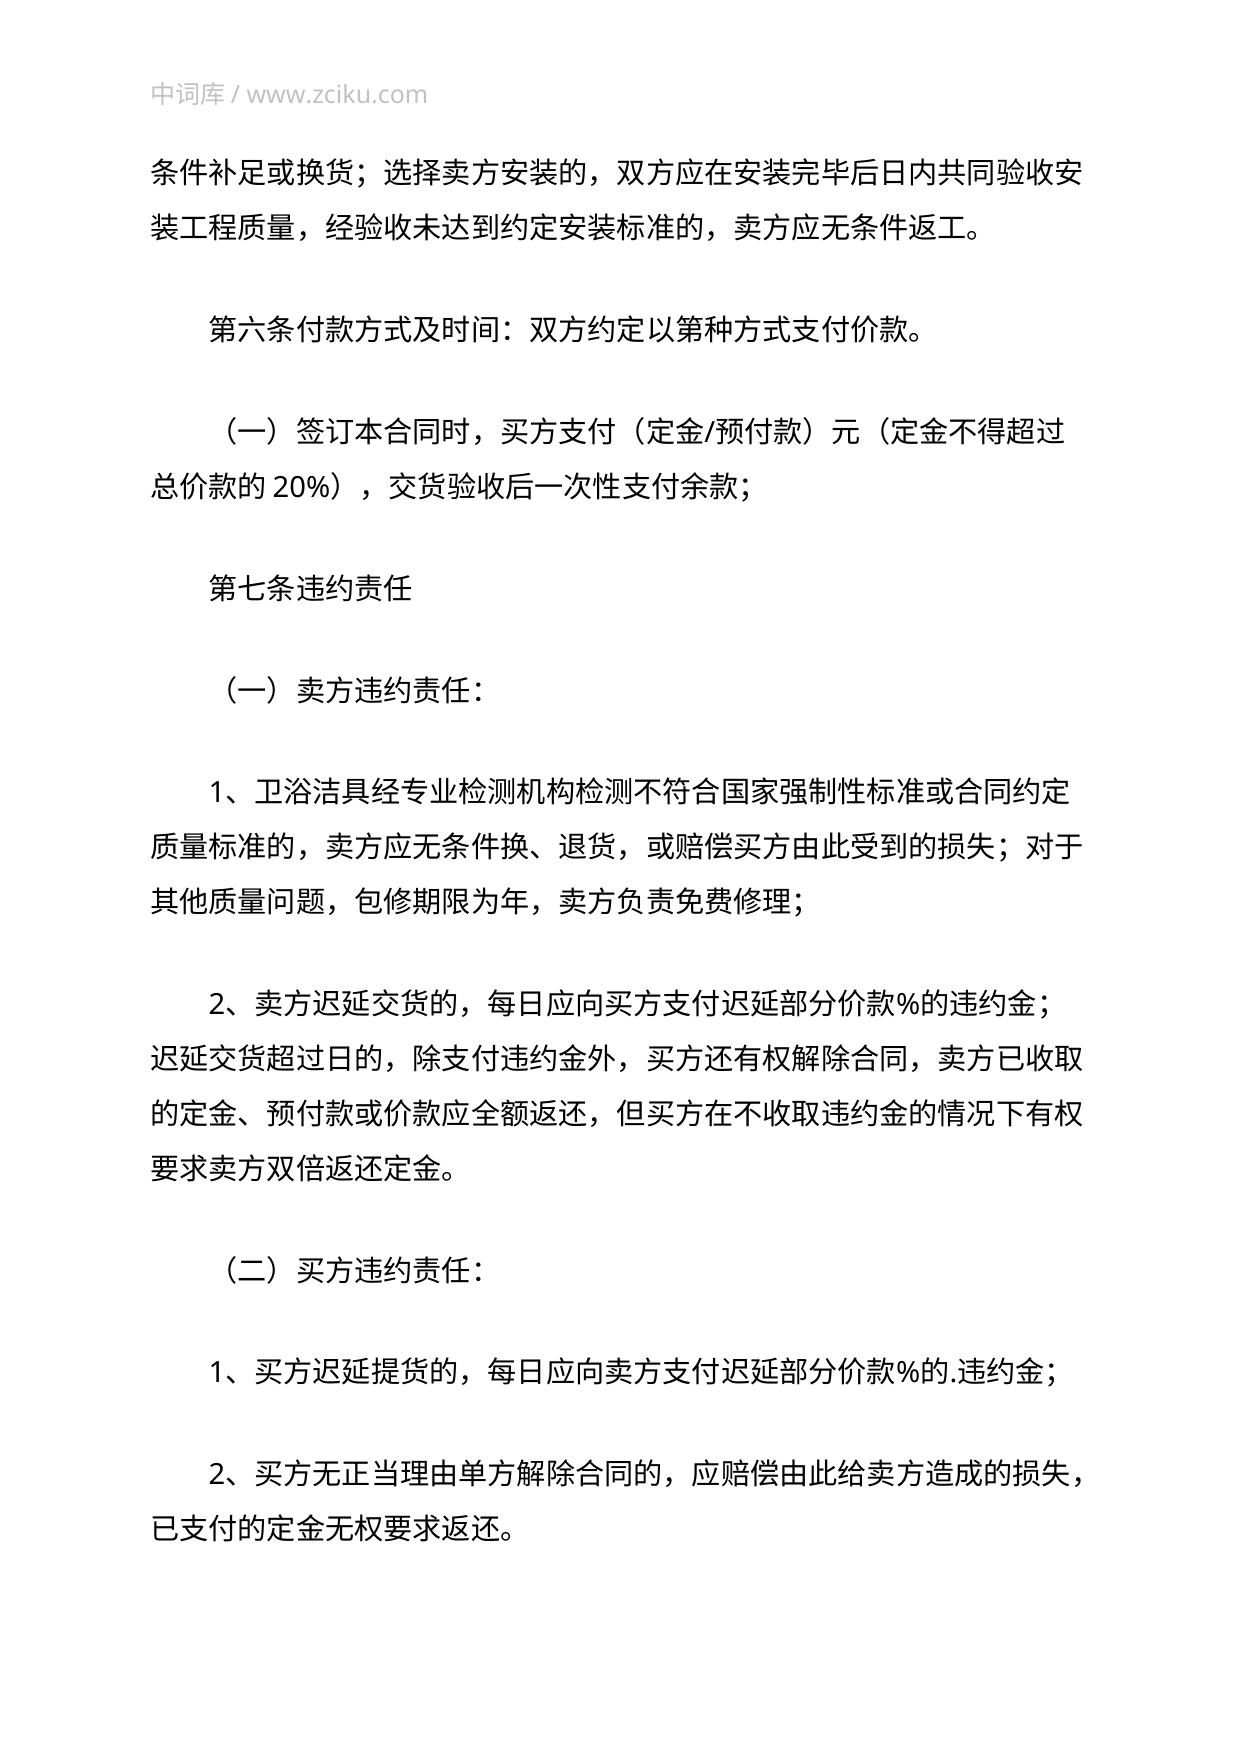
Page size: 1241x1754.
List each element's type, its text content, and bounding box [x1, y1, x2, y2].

text （一）卖方违约责任： [150, 667, 1090, 709]
text 2、买方无正当理由单方解除合同的，应赔偿由此给卖方造成的损失，已支付的定金无权要求返还。 [150, 1451, 1090, 1548]
text （二）买方违约责任： [150, 1247, 1090, 1289]
text 1、卫浴洁具经专业检测机构检测不符合国家强制性标准或合同约定质量标准的，卖方应无条件换、退货，或赔偿买方由此受到的损失；对于其他质量问题，包修期限为年，卖方负责免费修理； [150, 769, 1090, 921]
text （一）签订本合同时，买方支付（定金/预付款）元（定金不得超过总价款的20%），交货验收后一次性支付余款； [150, 408, 1090, 506]
text 第七条违约责任 [150, 565, 1090, 608]
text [150, 150, 1090, 247]
text 第六条付款方式及时间：双方约定以第种方式支付价款。 [150, 307, 1090, 349]
text 2、卖方迟延交货的，每日应向买方支付迟延部分价款%的违约金；迟延交货超过日的，除支付违约金外，买方还有权解除合同，卖方已收取的定金、预付款或价款应全额返还，但买方在不收取违约金的情况下有权要求卖方双倍返还定金。 [150, 981, 1090, 1188]
text 1、买方迟延提货的，每日应向卖方支付迟延部分价款%的.违约金； [150, 1349, 1090, 1391]
